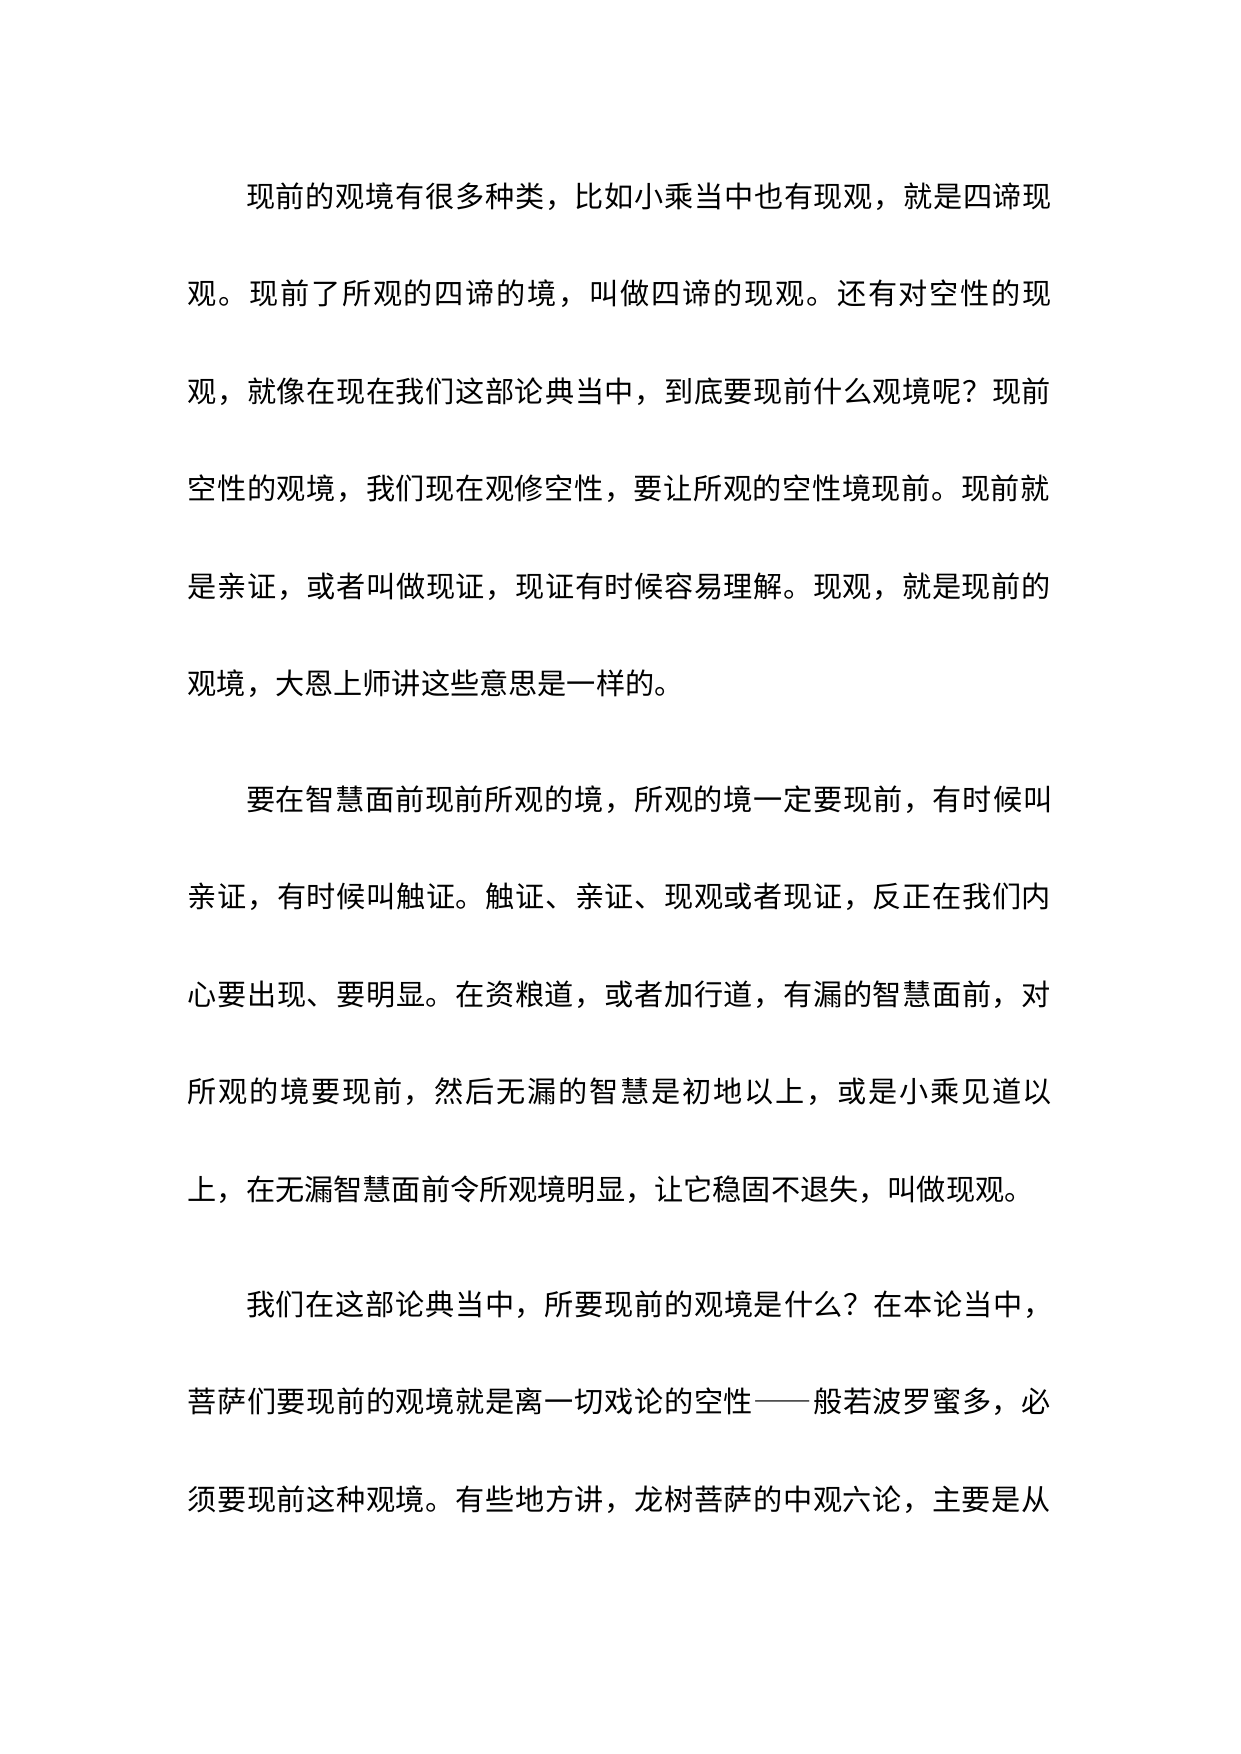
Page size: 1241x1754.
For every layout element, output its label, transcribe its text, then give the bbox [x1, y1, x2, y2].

text 现前的观境有很多种类，比如小乘当中也有现观，就是四谛现观。现前了所观的四谛的境，叫做四谛的现观。还有对空性的现观，就像在现在我们这部论典当中，到底要现前什么观境呢？现前空性的观境，我们现在观修空性，要让所观的空性境现前。现前就是亲证，或者叫做现证，现证有时候容易理解。现观，就是现前的观境，大恩上师讲这些意思是一样的。 [187, 162, 1053, 714]
text 要在智慧面前现前所观的境，所观的境一定要现前，有时候叫亲证，有时候叫触证。触证、亲证、现观或者现证，反正在我们内心要出现、要明显。在资粮道，或者加行道，有漏的智慧面前，对所观的境要现前，然后无漏的智慧是初地以上，或是小乘见道以上，在无漏智慧面前令所观境明显，让它稳固不退失，叫做现观。 [187, 765, 1053, 1220]
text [187, 1270, 1053, 1530]
